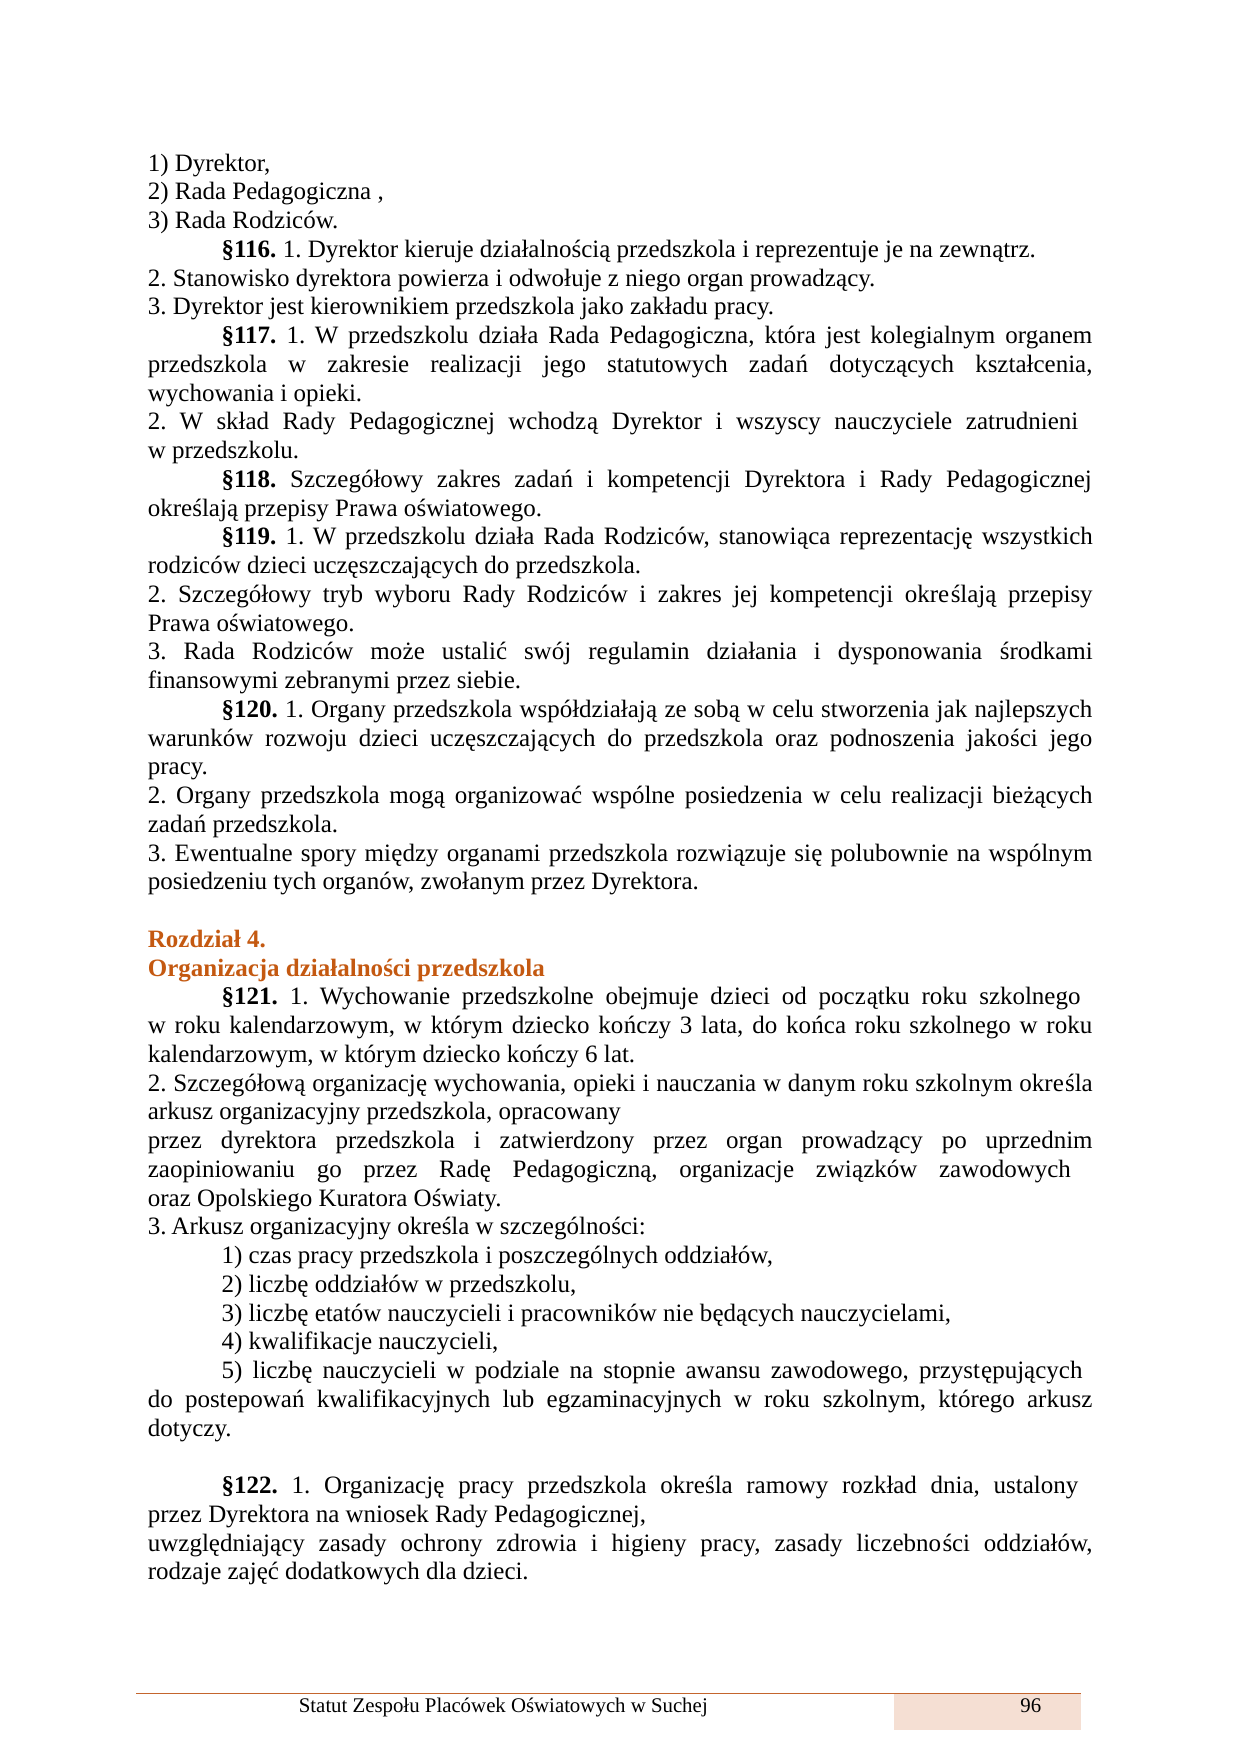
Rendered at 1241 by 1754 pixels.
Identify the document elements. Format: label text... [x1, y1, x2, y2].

text §118. Szczegółowy zakres zadań i kompetencji Dyrektora i Rady Pedagogicznej określają przepisy Prawa oświatowego. [148, 464, 1093, 521]
text §120. 1. Organy przedszkola współdziałają ze sobą w celu stworzenia jak najlepszych warunków rozwoju dzieci uczęszczających do przedszkola oraz podnoszenia jakości jego pracy. [148, 694, 1093, 780]
text 1) Dyrektor, [148, 148, 1093, 176]
text 2) Rada Pedagogiczna , [148, 176, 1093, 205]
text 2) liczbę oddziałów w przedszkolu, [148, 1269, 1093, 1298]
text 3. Arkusz organizacyjny określa w szczególności: [148, 1211, 1093, 1240]
text 2. W skład Rady Pedagogicznej wchodzą Dyrektor i wszyscy nauczyciele zatrudnieni w przedszkolu. [148, 406, 1093, 464]
text 3) Rada Rodziców. [148, 205, 1093, 234]
text Organizacja działalności przedszkola [148, 953, 1093, 981]
text uwzględniający zasady ochrony zdrowia i higieny pracy, zasady liczebności oddziałów, rodzaje zajęć dodatkowych dla dzieci. [148, 1528, 1093, 1585]
text 3. Rada Rodziców może ustalić swój regulamin działania i dysponowania środkami finansowymi zebranymi przez siebie. [148, 636, 1093, 694]
text 2. Organy przedszkola mogą organizować wspólne posiedzenia w celu realizacji bieżących zadań przedszkola. [148, 780, 1093, 838]
text 3. Dyrektor jest kierownikiem przedszkola jako zakładu pracy. [148, 291, 1093, 320]
text Rozdział 4. [148, 924, 1093, 953]
text 2. Stanowisko dyrektora powierza i odwołuje z niego organ prowadzący. [148, 263, 1093, 291]
text §122. 1. Organizację pracy przedszkola określa ramowy rozkład dnia, ustalony przez Dyrektora na wniosek Rady Pedagogicznej, [148, 1470, 1093, 1528]
text §119. 1. W przedszkolu działa Rada Rodziców, stanowiąca reprezentację wszystkich rodziców dzieci uczęszczających do przedszkola. [148, 521, 1093, 579]
text 1) czas pracy przedszkola i poszczególnych oddziałów, [148, 1240, 1093, 1269]
text 2. Szczegółową organizację wychowania, opieki i nauczania w danym roku szkolnym określa arkusz organizacyjny przedszkola, opracowany [148, 1068, 1093, 1125]
text przez dyrektora przedszkola i zatwierdzony przez organ prowadzący po uprzednim zaopiniowaniu go przez Radę Pedagogiczną, organizacje związków zawodowych oraz Opolskiego Kuratora Oświaty. [148, 1125, 1093, 1211]
text 2. Szczegółowy tryb wyboru Rady Rodziców i zakres jej kompetencji określają przepisy Prawa oświatowego. [148, 579, 1093, 636]
text §117. 1. W przedszkolu działa Rada Pedagogiczna, która jest kolegialnym organem przedszkola w zakresie realizacji jego statutowych zadań dotyczących kształcenia, wychowania i opieki. [148, 320, 1093, 406]
text 3) liczbę etatów nauczycieli i pracowników nie będących nauczycielami, [148, 1298, 1093, 1326]
text §121. 1. Wychowanie przedszkolne obejmuje dzieci od początku roku szkolnego w roku kalendarzowym, w którym dziecko kończy 3 lata, do końca roku szkolnego w roku kalendarzowym, w którym dziecko kończy 6 lat. [148, 981, 1093, 1068]
text 5) liczbę nauczycieli w podziale na stopnie awansu zawodowego, przystępujących do postepowań kwalifikacyjnych lub egzaminacyjnych w roku szkolnym, którego arkusz dotyczy. [148, 1355, 1093, 1441]
text 4) kwalifikacje nauczycieli, [148, 1326, 1093, 1355]
text 3. Ewentualne spory między organami przedszkola rozwiązuje się polubownie na wspólnym posiedzeniu tych organów, zwołanym przez Dyrektora. [148, 838, 1093, 895]
text §116. 1. Dyrektor kieruje działalnością przedszkola i reprezentuje je na zewnątrz. [148, 234, 1093, 263]
